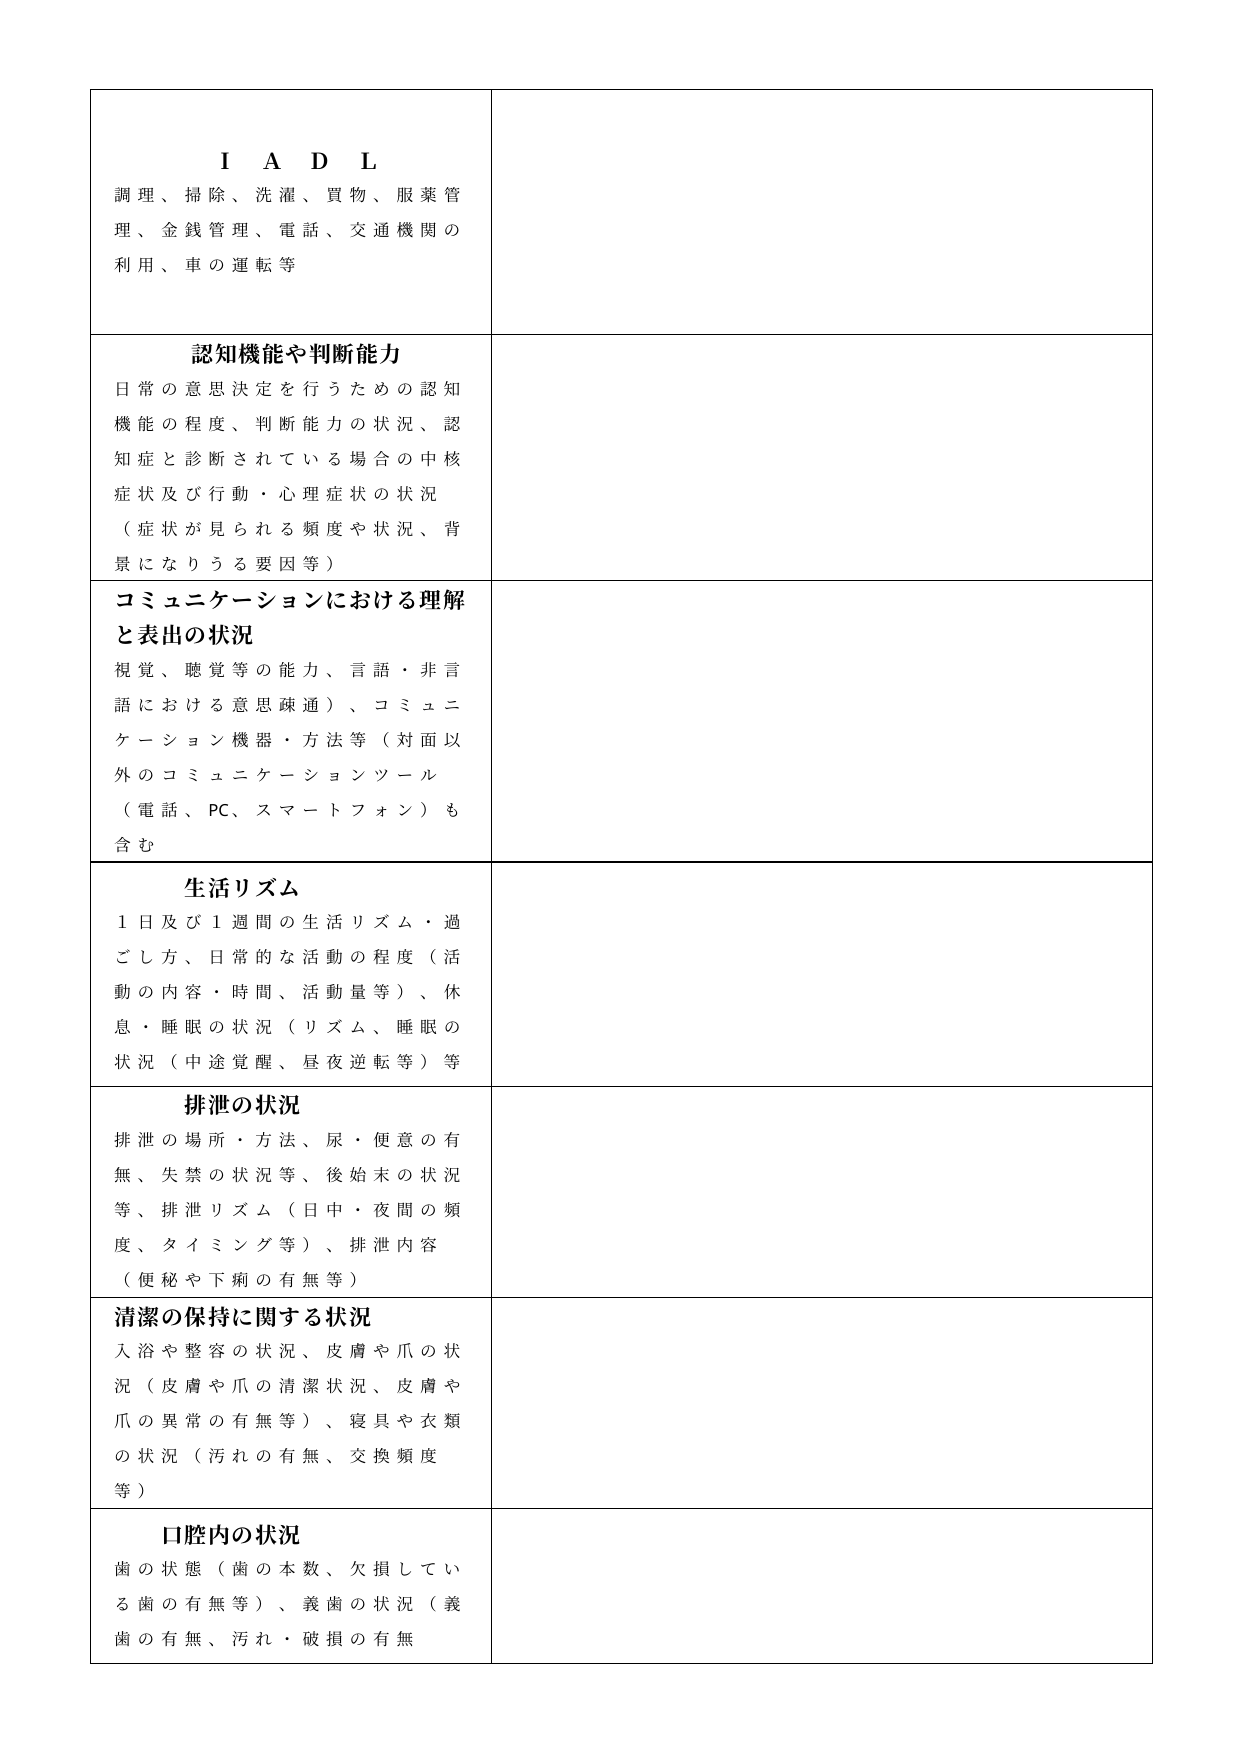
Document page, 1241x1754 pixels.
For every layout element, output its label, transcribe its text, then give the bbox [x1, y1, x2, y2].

table_cell [492, 335, 1152, 580]
table_cell 排泄の状況 排泄の場所・方法、尿・便意の有無、失禁の状況等、後始末の状況等、排泄リズム（日中・夜間の頻度、タイミング等）、排泄内容（便秘や下痢の有無等） [91, 1087, 491, 1297]
table_cell 清潔の保持に関する状況 入浴や整容の状況、皮膚や爪の状況（皮膚や爪の清潔状況、皮膚や爪の異常の有無等）、寝具や衣類の状況（汚れの有無、交換頻度等） [91, 1298, 491, 1508]
table_cell [492, 90, 1152, 334]
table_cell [91, 1509, 491, 1663]
table_cell ＩＡＤＬ 調理、掃除、洗濯、買物、服薬管理、金銭管理、電話、交通機関の利用、車の運転等 [91, 90, 491, 334]
table_cell [492, 1298, 1152, 1508]
table_cell コミュニケーションにおける理解と表出の状況 視覚、聴覚等の能力、言語・非言語における意思疎通）、コミュニケーション機器・方法等（対面以外のコミュニケーションツール（電話、PC、スマートフォン）も含む [91, 581, 491, 861]
table_cell 生活リズム １日及び１週間の生活リズム・過ごし方、日常的な活動の程度（活動の内容・時間、活動量等）、休息・睡眠の状況（リズム、睡眠の状況（中途覚醒、昼夜逆転等）等 [91, 863, 491, 1086]
table_cell [492, 1509, 1152, 1663]
table_cell [492, 863, 1152, 1086]
table_cell [492, 581, 1152, 861]
table_cell 認知機能や判断能力 日常の意思決定を行うための認知機能の程度、判断能力の状況、認知症と診断されている場合の中核症状及び行動・心理症状の状況（症状が見られる頻度や状況、背景になりうる要因等） [91, 335, 491, 580]
table_cell [492, 1087, 1152, 1297]
